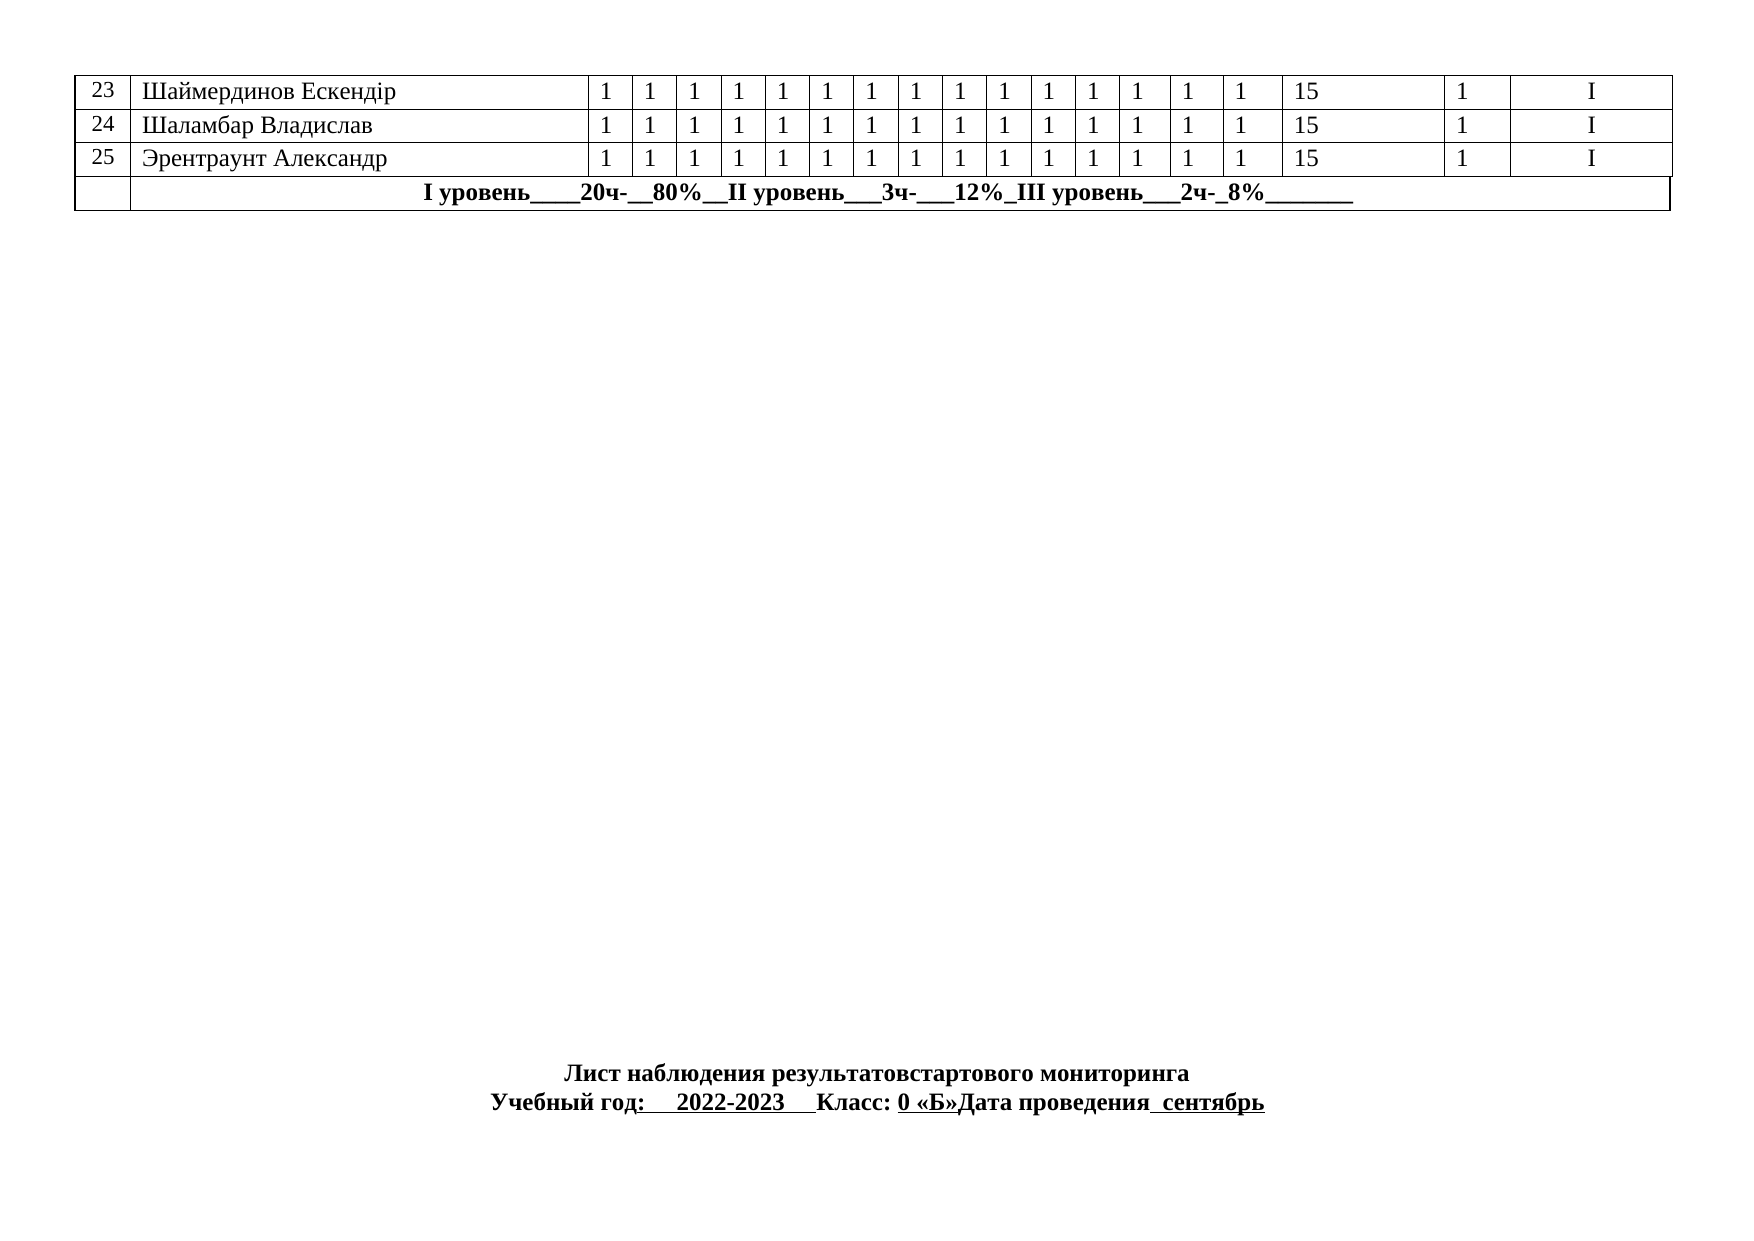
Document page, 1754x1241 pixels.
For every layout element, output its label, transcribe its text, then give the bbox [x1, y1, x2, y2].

table_cell 1 [854, 143, 898, 176]
table_cell 1 [1445, 143, 1510, 176]
table_cell 1 [1120, 76, 1170, 109]
text Лист наблюдения результатовстартового мониторинга [75, 1058, 1679, 1087]
table_cell 1 [722, 143, 765, 176]
table_cell 1 [899, 110, 942, 142]
table_cell 1 [1171, 143, 1223, 176]
table_cell 1 [1445, 76, 1510, 109]
table_cell 1 [633, 110, 676, 142]
table_cell 1 [766, 76, 809, 109]
table_cell 24 [76, 110, 130, 142]
table_cell 1 [1076, 76, 1119, 109]
table_cell I [1511, 110, 1672, 142]
table_cell 1 [987, 143, 1031, 176]
table_cell 1 [1120, 110, 1170, 142]
table_cell 1 [810, 76, 853, 109]
table_cell 23 [76, 76, 130, 109]
table_cell 1 [766, 110, 809, 142]
table_cell 1 [1076, 143, 1119, 176]
table_cell 1 [810, 110, 853, 142]
table_cell 1 [854, 110, 898, 142]
table_cell I [1511, 143, 1672, 176]
table_cell 1 [899, 76, 942, 109]
table_cell Шаламбар Владислав [131, 110, 588, 142]
table_cell Шаймердинов Ескендір [131, 76, 588, 109]
table_cell 1 [633, 143, 676, 176]
table_cell 1 [589, 143, 632, 176]
table_cell 1 [766, 143, 809, 176]
table_cell 1 [677, 143, 721, 176]
table_cell 15 [1283, 110, 1444, 142]
text Учебный год: 2022-2023 Класс: 0 «Б»Дата проведения сентябрь [75, 1087, 1679, 1116]
table_cell 1 [1445, 110, 1510, 142]
table_cell 1 [677, 110, 721, 142]
table_cell 1 [1076, 110, 1119, 142]
table_cell 1 [1032, 110, 1075, 142]
table_cell I уровень____20ч-__80%__II уровень___3ч-___12%_III уровень___2ч-_8%_______ [131, 177, 1669, 209]
table_cell 1 [1032, 143, 1075, 176]
table_cell 1 [810, 143, 853, 176]
table_cell 1 [722, 110, 765, 142]
table_cell 25 [76, 143, 130, 176]
table_cell 1 [1224, 143, 1282, 176]
table_cell 1 [987, 76, 1031, 109]
table_cell 1 [589, 110, 632, 142]
table_cell 1 [589, 76, 632, 109]
table_cell I [1511, 76, 1672, 109]
table_cell 1 [987, 110, 1031, 142]
table_cell 1 [943, 110, 986, 142]
table_cell 1 [722, 76, 765, 109]
table_cell Эрентраунт Александр [131, 143, 588, 176]
table_cell 1 [854, 76, 898, 109]
table_cell 1 [633, 76, 676, 109]
table_cell 1 [677, 76, 721, 109]
table_cell 1 [1171, 110, 1223, 142]
table_cell 1 [1032, 76, 1075, 109]
table_cell 1 [1171, 76, 1223, 109]
table_cell 1 [1224, 110, 1282, 142]
table_cell 1 [943, 143, 986, 176]
table_cell 1 [1120, 143, 1170, 176]
table_cell 1 [943, 76, 986, 109]
table_cell [76, 177, 130, 209]
table_cell 1 [1224, 76, 1282, 109]
table_cell 15 [1283, 76, 1444, 109]
table_cell 1 [899, 143, 942, 176]
table_cell 15 [1283, 143, 1444, 176]
